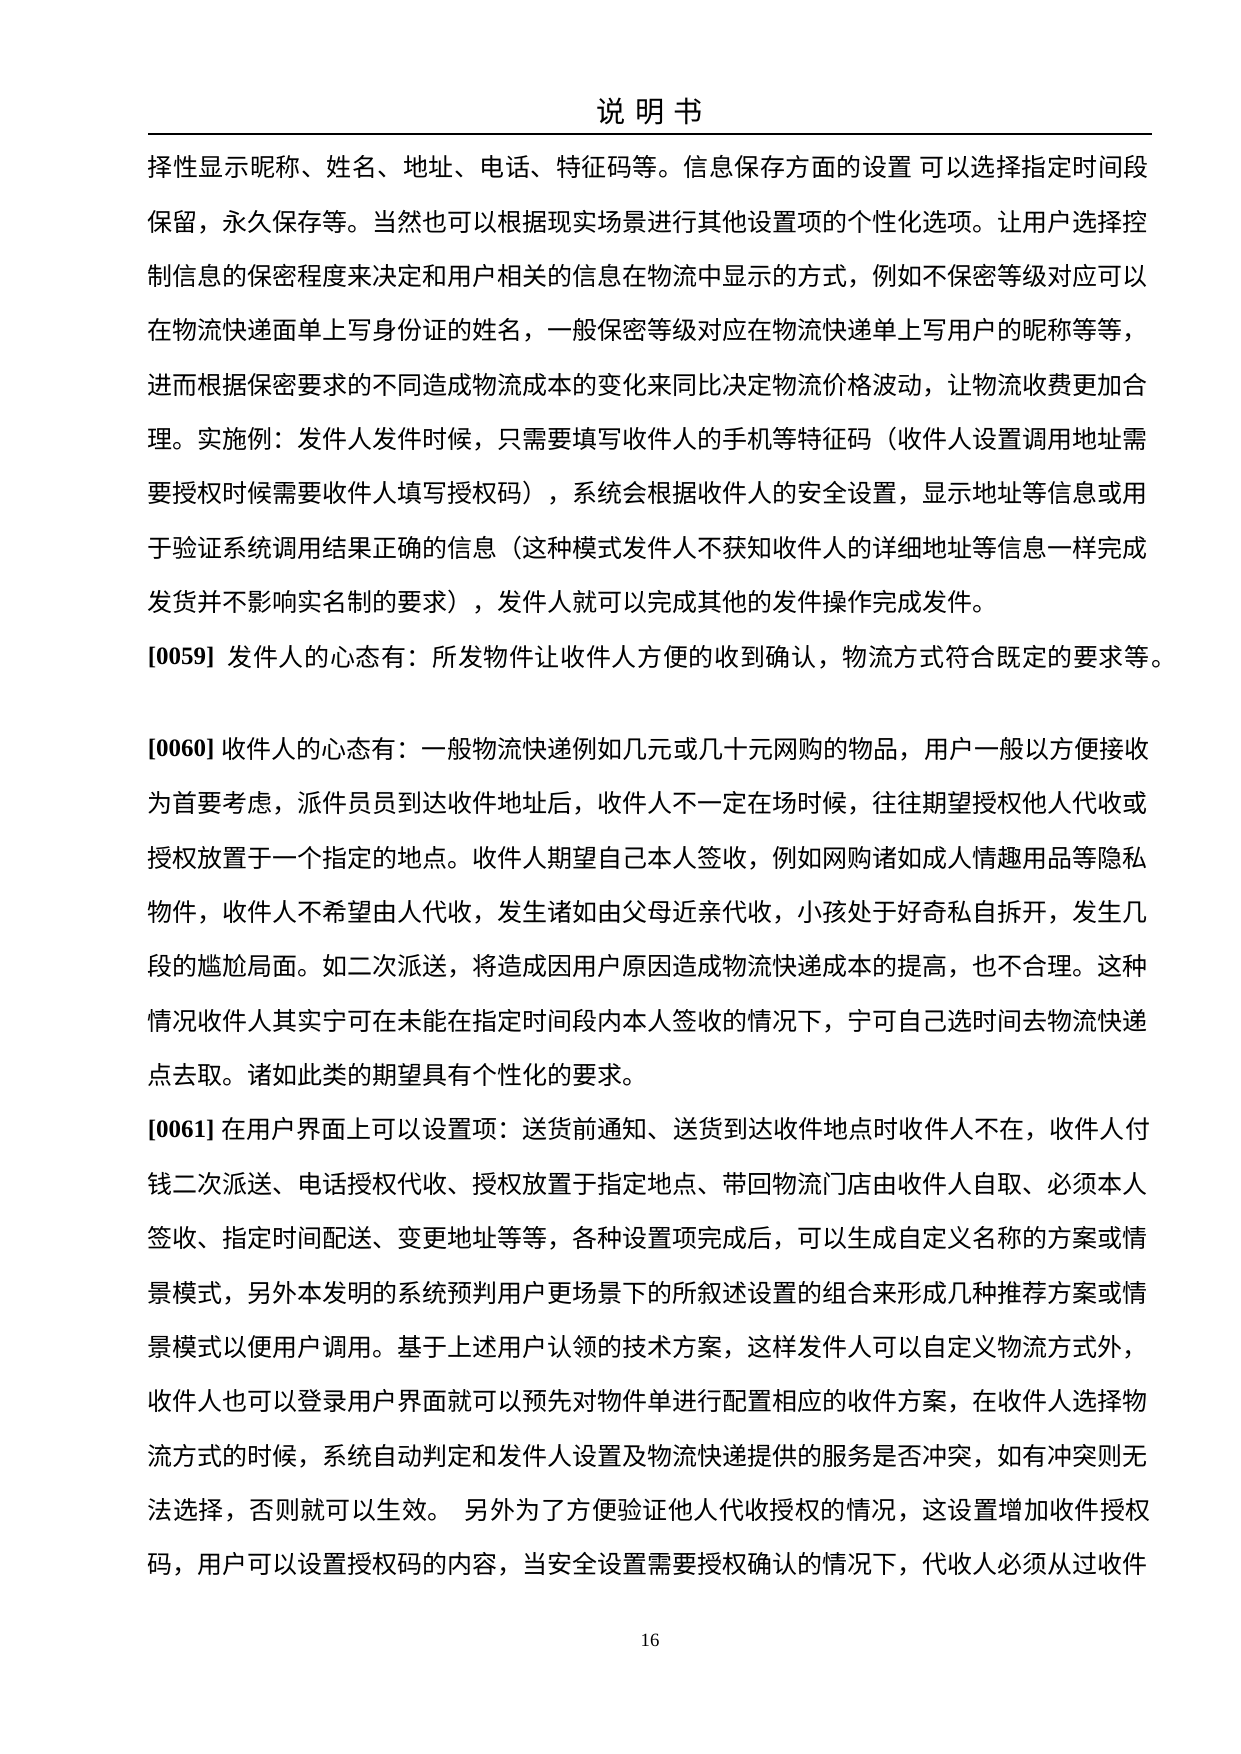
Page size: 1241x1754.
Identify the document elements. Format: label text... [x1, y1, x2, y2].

text [0060] 收件人的心态有：一般物流快递例如几元或几十元网购的物品，用户一般以方便接收为首要考虑，派件员员到达收件地址后，收件人不一定在场时候，往往期望授权他人代收或授权放置于一个指定的地点。收件人期望自己本人签收，例如网购诸如成人情趣用品等隐私物件，收件人不希望由人代收，发生诸如由父母近亲代收，小孩处于好奇私自拆开，发生几段的尴尬局面。如二次派送，将造成因用户原因造成物流快递成本的提高，也不合理。这种情况收件人其实宁可在未能在指定时间段内本人签收的情况下，宁可自己选时间去物流快递点去取。诸如此类的期望具有个性化的要求。 [148, 729, 1152, 1092]
text [0059] 发件人的心态有：所发物件让收件人方便的收到确认，物流方式符合既定的要求等。 [148, 637, 1152, 717]
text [148, 148, 1152, 619]
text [148, 1110, 1152, 1581]
